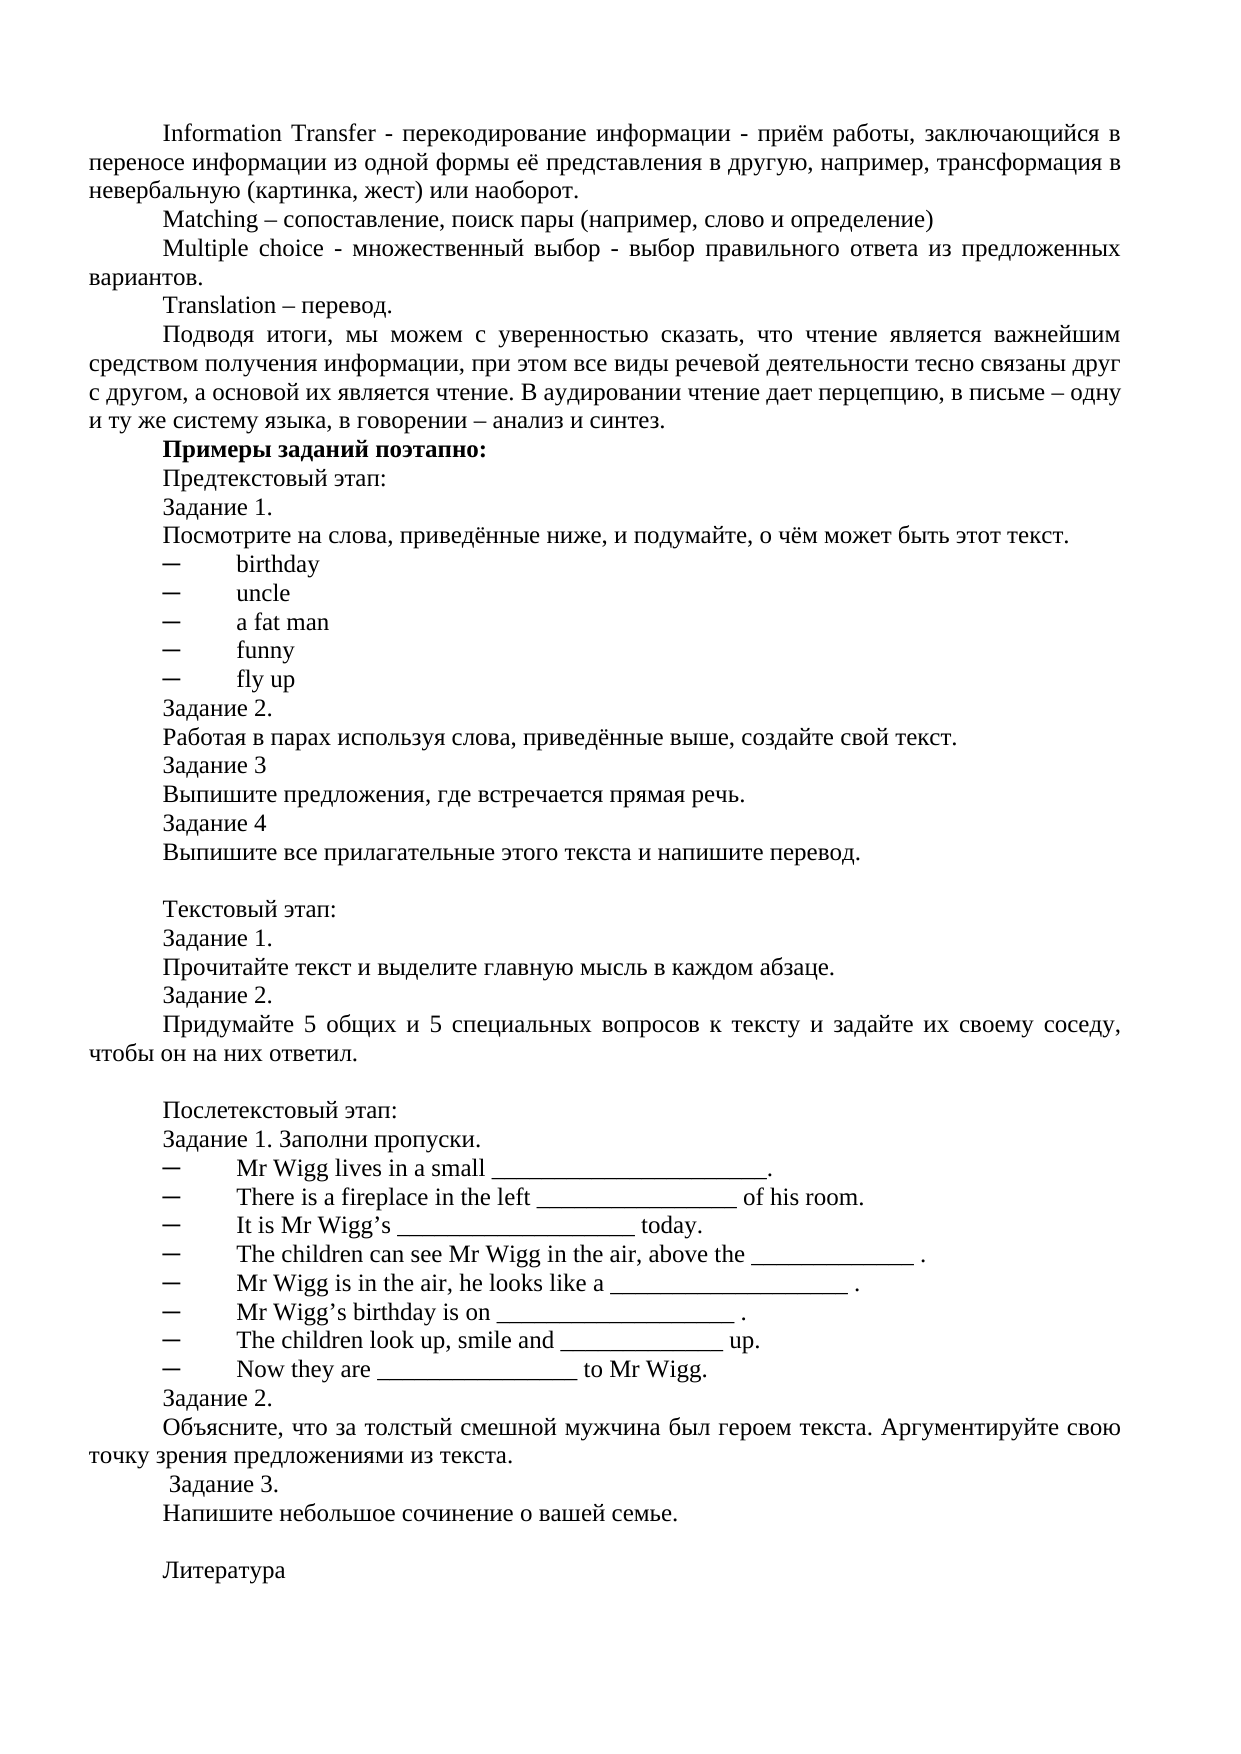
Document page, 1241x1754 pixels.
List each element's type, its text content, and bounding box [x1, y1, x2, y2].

text Задание 2. [89, 693, 1122, 722]
text ─ Mr Wigg is in the air, he looks like a ___________________ . [89, 1268, 1122, 1297]
text ─ Mr Wigg lives in a small ______________________. [89, 1153, 1122, 1182]
text ─ The children look up, smile and _____________ up. [89, 1326, 1122, 1354]
text Подводя итоги, мы можем с уверенностью сказать, что чтение является важнейшим средством получения информации, при этом все виды речевой деятельности тесно связаны друг с другом, а основой их является чтение. В аудировании чтение дает перцепцию, в письме – одну и ту же систему языка, в говорении – анализ и синтез. [89, 319, 1122, 434]
text Примеры заданий поэтапно: [89, 434, 1122, 463]
text Текстовый этап: [89, 894, 1122, 923]
text ─ birthday [89, 549, 1122, 578]
text ─ Mr Wigg’s birthday is on ___________________ . [89, 1297, 1122, 1326]
text ─ funny [89, 636, 1122, 664]
text Задание 1. Заполни пропуски. [89, 1124, 1122, 1153]
text Литература [89, 1556, 1122, 1584]
text Matching – сопоставление, поиск пары (например, слово и определение) [89, 204, 1122, 233]
text Предтекстовый этап: [89, 463, 1122, 492]
text Задание 2. [89, 1383, 1122, 1412]
text Напишите небольшое сочинение о вашей семье. [89, 1498, 1122, 1527]
text ─ There is a fireplace in the left ________________ of his room. [89, 1182, 1122, 1211]
text Посмотрите на слова, приведённые ниже, и подумайте, о чём может быть этот текст. [89, 521, 1122, 549]
text Translation – перевод. [89, 291, 1122, 319]
text Задание 4 [89, 808, 1122, 837]
text Объясните, что за толстый смешной мужчина был героем текста. Аргументируйте свою точку зрения предложениями из текста. [89, 1412, 1122, 1469]
text Прочитайте текст и выделите главную мысль в каждом абзаце. [89, 952, 1122, 981]
text ─ It is Mr Wigg’s ___________________ today. [89, 1211, 1122, 1239]
text ─ The children can see Mr Wigg in the air, above the _____________ . [89, 1239, 1122, 1268]
text Задание 1. [89, 923, 1122, 952]
text Multiple choice - множественный выбор - выбор правильного ответа из предложенных вариантов. [89, 233, 1122, 291]
text Послетекстовый этап: [89, 1096, 1122, 1124]
text ─ Now they are ________________ to Mr Wigg. [89, 1354, 1122, 1383]
text ─ a fat man [89, 607, 1122, 636]
text Information Transfer - перекодирование информации - приём работы, заключающийся в переносе информации из одной формы её представления в другую, например, трансформация в невербальную (картинка, жест) или наоборот. [89, 118, 1122, 204]
text Задание 3 [89, 751, 1122, 779]
text Задание 1. [89, 492, 1122, 521]
text Выпишите предложения, где встречается прямая речь. [89, 779, 1122, 808]
text ─ fly up [89, 664, 1122, 693]
text Работая в парах используя слова, приведённые выше, создайте свой текст. [89, 722, 1122, 751]
text Придумайте 5 общих и 5 специальных вопросов к тексту и задайте их своему соседу, чтобы он на них ответил. [89, 1009, 1122, 1067]
text Задание 3. [89, 1469, 1122, 1498]
text Задание 2. [89, 981, 1122, 1009]
text ─ uncle [89, 578, 1122, 607]
text Выпишите все прилагательные этого текста и напишите перевод. [89, 837, 1122, 866]
